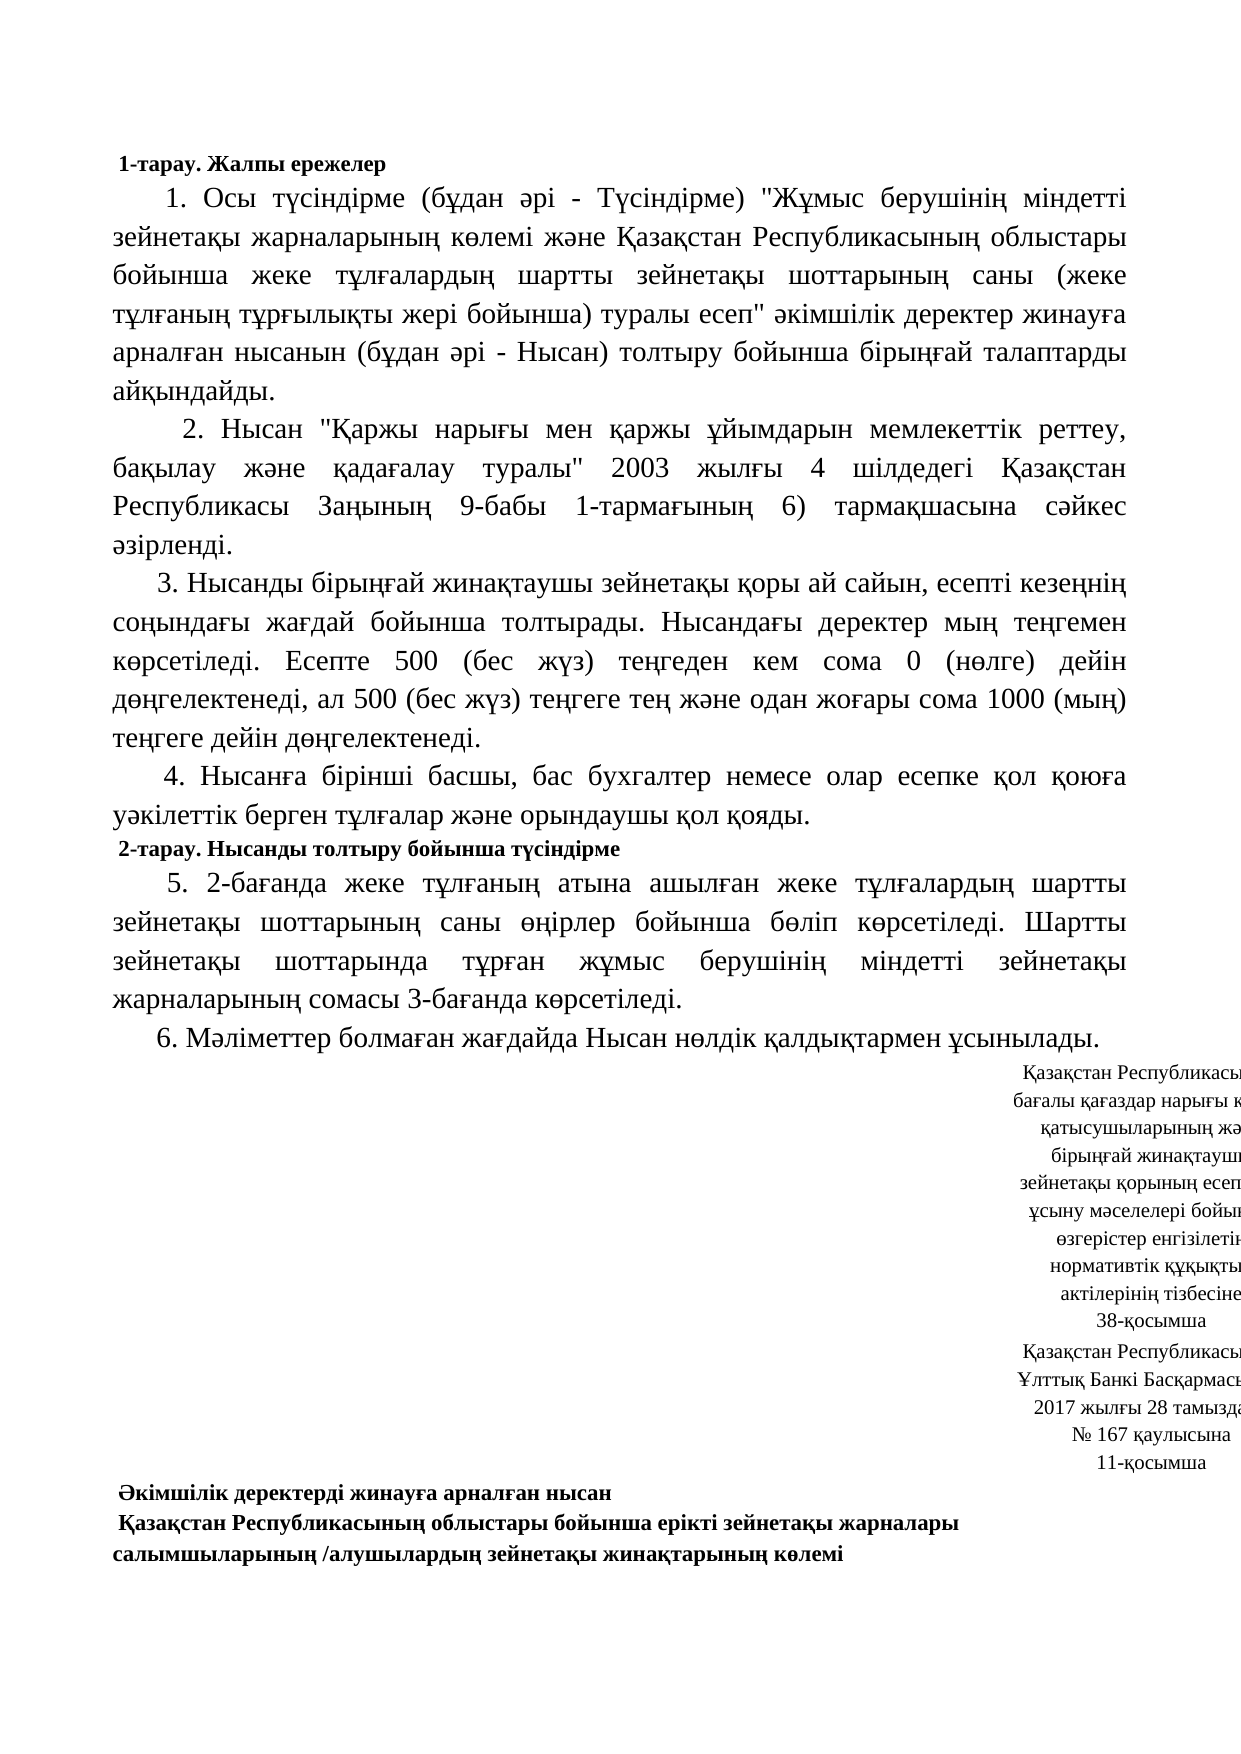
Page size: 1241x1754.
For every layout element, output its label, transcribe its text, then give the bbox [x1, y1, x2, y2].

text Әкімшілік деректерді жинауға арналған нысан [112, 1479, 1128, 1506]
text 6. Мәліметтер болмаған жағдайда Нысан нөлдік қалдықтармен ұсынылады. [112, 1020, 1128, 1053]
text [112, 1509, 1128, 1566]
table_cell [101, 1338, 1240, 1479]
text 5. 2-бағанда жеке тұлғаның атына ашылған жеке тұлғалардың шартты зейнетақы шоттарының саны өңірлер бойынша бөліп көрсетіледі. Шартты зейнетақы шоттарында тұрған жұмыс берушінің міндетті зейнетақы жарналарының сомасы 3-бағанда көрсетіледі. [112, 866, 1128, 1015]
text 4. Нысанға бірінші басшы, бас бухгалтер немесе олар есепке қол қоюға уәкілеттік берген тұлғалар және орындаушы қол қояды. [112, 758, 1128, 830]
text 2. Нысан "Қаржы нарығы мен қаржы ұйымдарын мемлекеттік реттеу, бақылау және қадағалау туралы" 2003 жылғы 4 шілдедегі Қазақстан Республикасы Заңының 9-бабы 1-тармағының 6) тармақшасына сәйкес әзірленді. [112, 411, 1128, 561]
text 1. Осы түсіндірме (бұдан әрі - Түсіндірме) "Жұмыс берушінің міндетті зейнетақы жарналарының көлемі және Қазақстан Республикасының облыстары бойынша жеке тұлғалардың шартты зейнетақы шоттарының саны (жеке тұлғаның тұрғылықты жері бойынша) туралы есеп" әкімшілік деректер жинауға арналған нысанын (бұдан әрі - Нысан) толтыру бойынша бірыңғай талаптарды айқындайды. [112, 180, 1128, 406]
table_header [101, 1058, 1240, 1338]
text 2-тарау. Нысанды толтыру бойынша түсіндірме [112, 835, 1128, 862]
text 1-тарау. Жалпы ережелер [112, 150, 1128, 176]
text 3. Нысанды бірыңғай жинақтаушы зейнетақы қоры ай сайын, есепті кезеңнің соңындағы жағдай бойынша толтырады. Нысандағы деректер мың теңгемен көрсетіледі. Есепте 500 (бес жүз) теңгеден кем сома 0 (нөлге) дейін дөңгелектенеді, ал 500 (бес жүз) теңгеге тең және одан жоғары сома 1000 (мың) теңгеге дейін дөңгелектенеді. [112, 566, 1128, 753]
